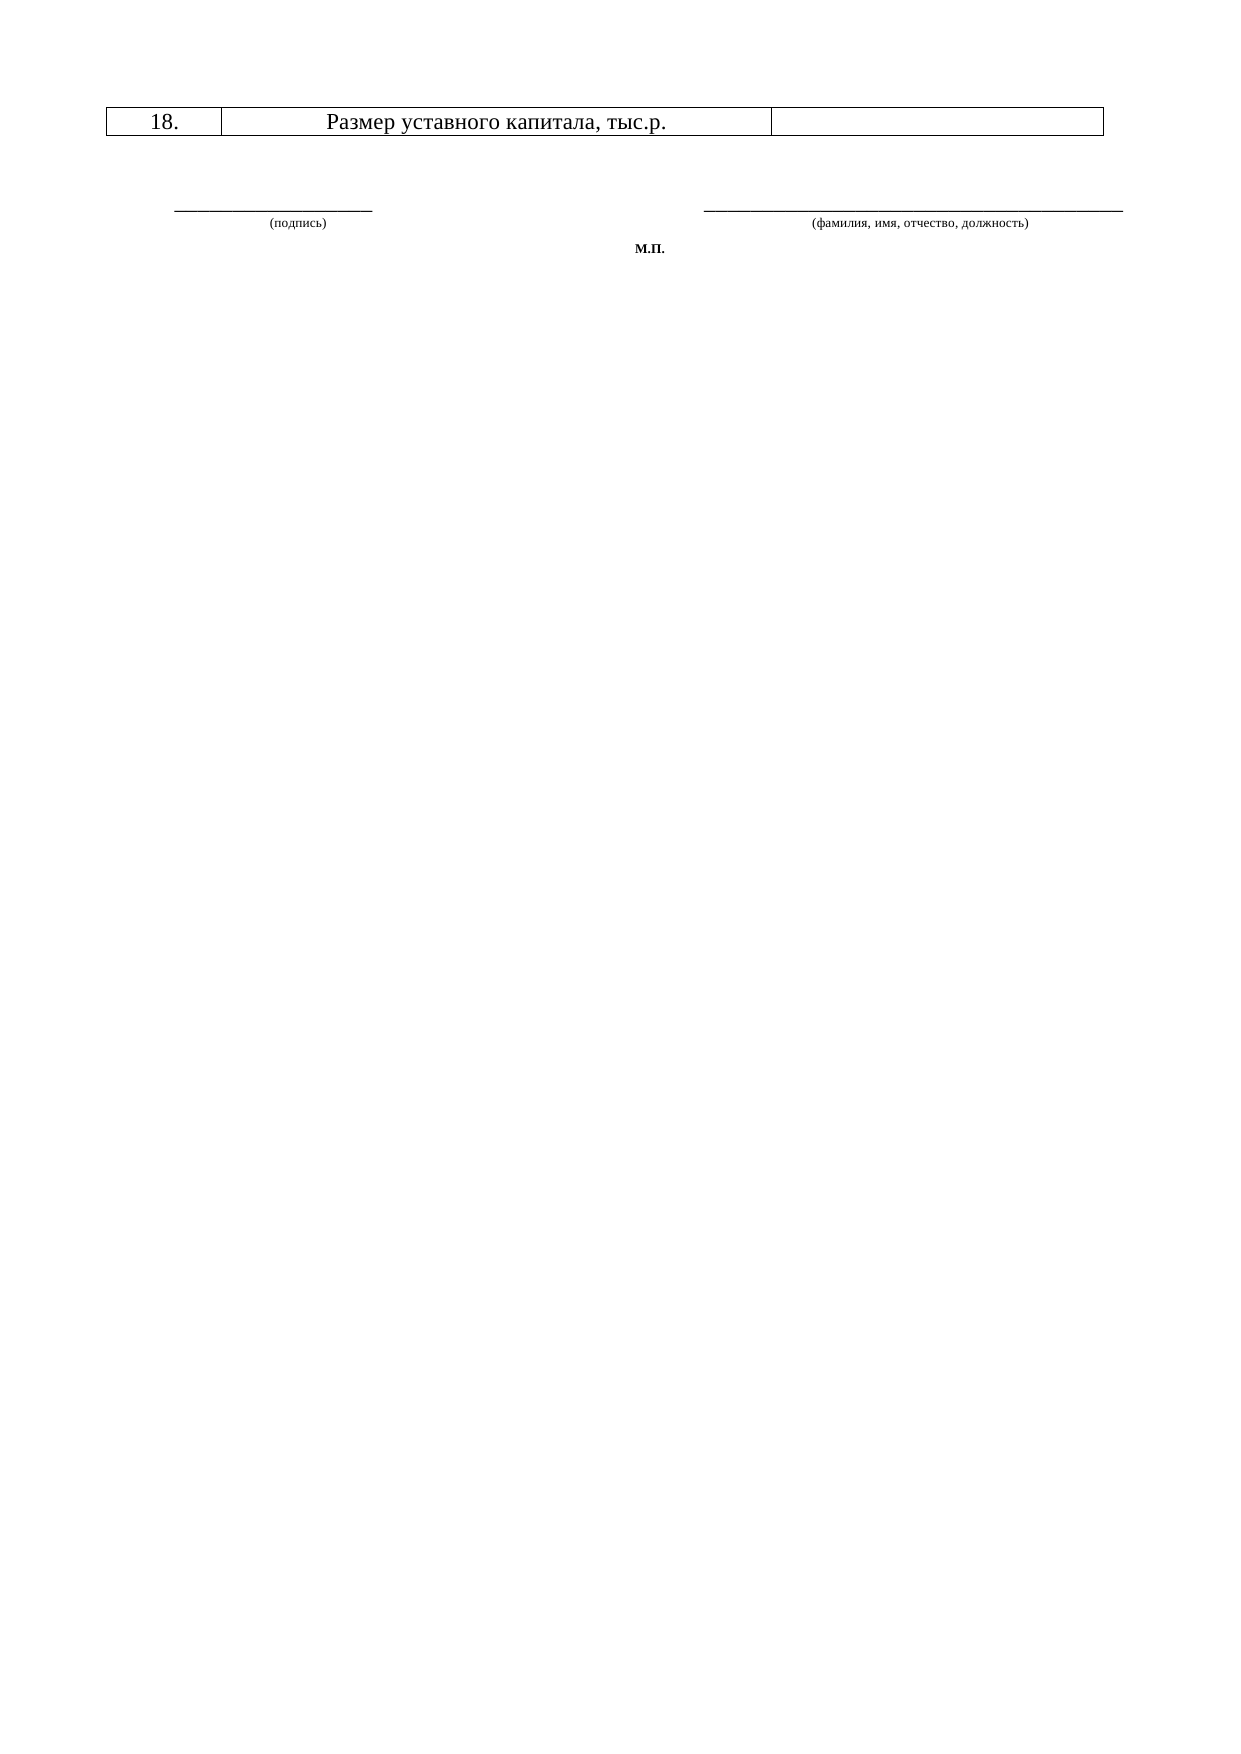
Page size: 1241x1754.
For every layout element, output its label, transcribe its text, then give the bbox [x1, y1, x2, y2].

table_cell [772, 108, 1103, 135]
table_cell 18. [107, 108, 221, 135]
table_cell Размер уставного капитала, тыс.р. [222, 108, 771, 135]
text М.П. [118, 241, 1181, 267]
text _________________ ____________________________________ (подпись) (фамилия, имя, отчество, должность) [118, 188, 1181, 241]
